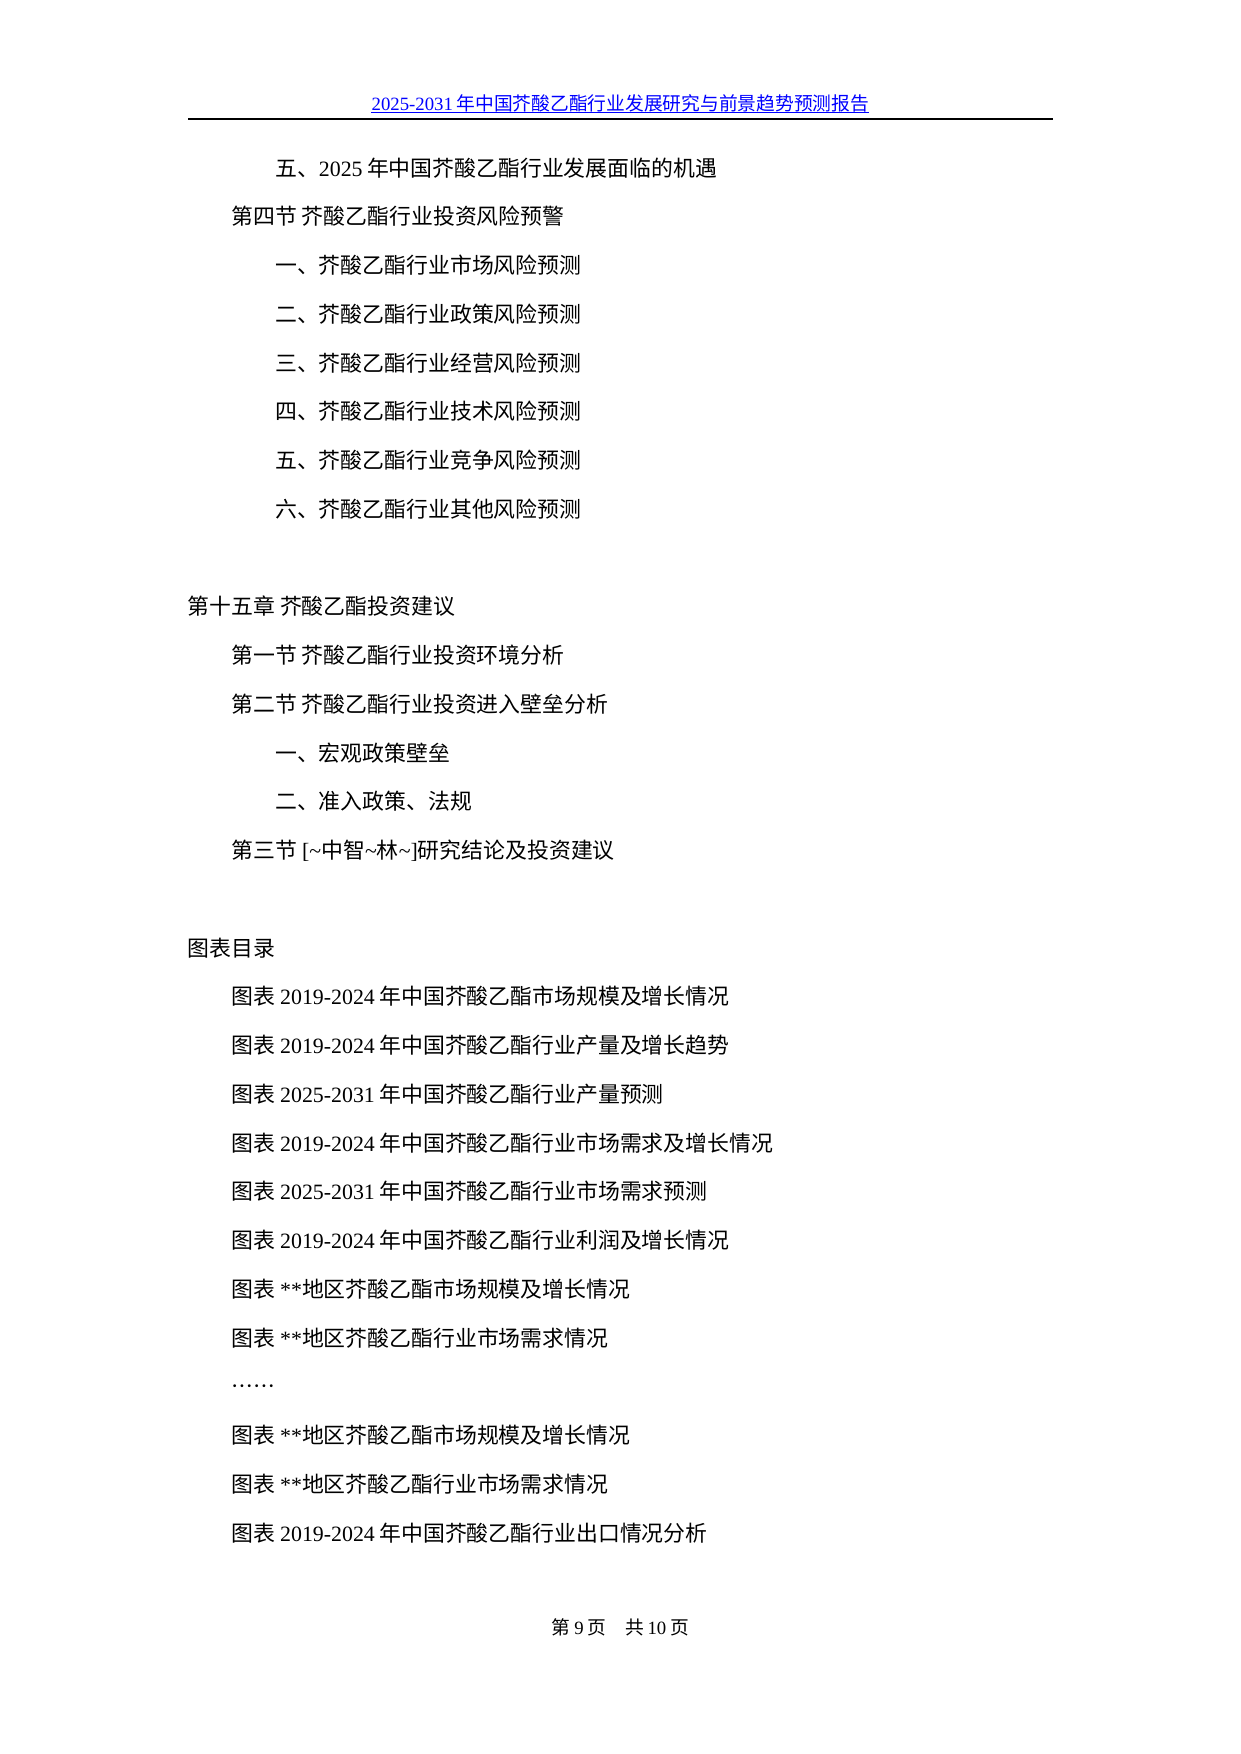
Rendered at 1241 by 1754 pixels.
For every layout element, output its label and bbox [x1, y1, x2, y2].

text [187, 150, 1053, 1548]
